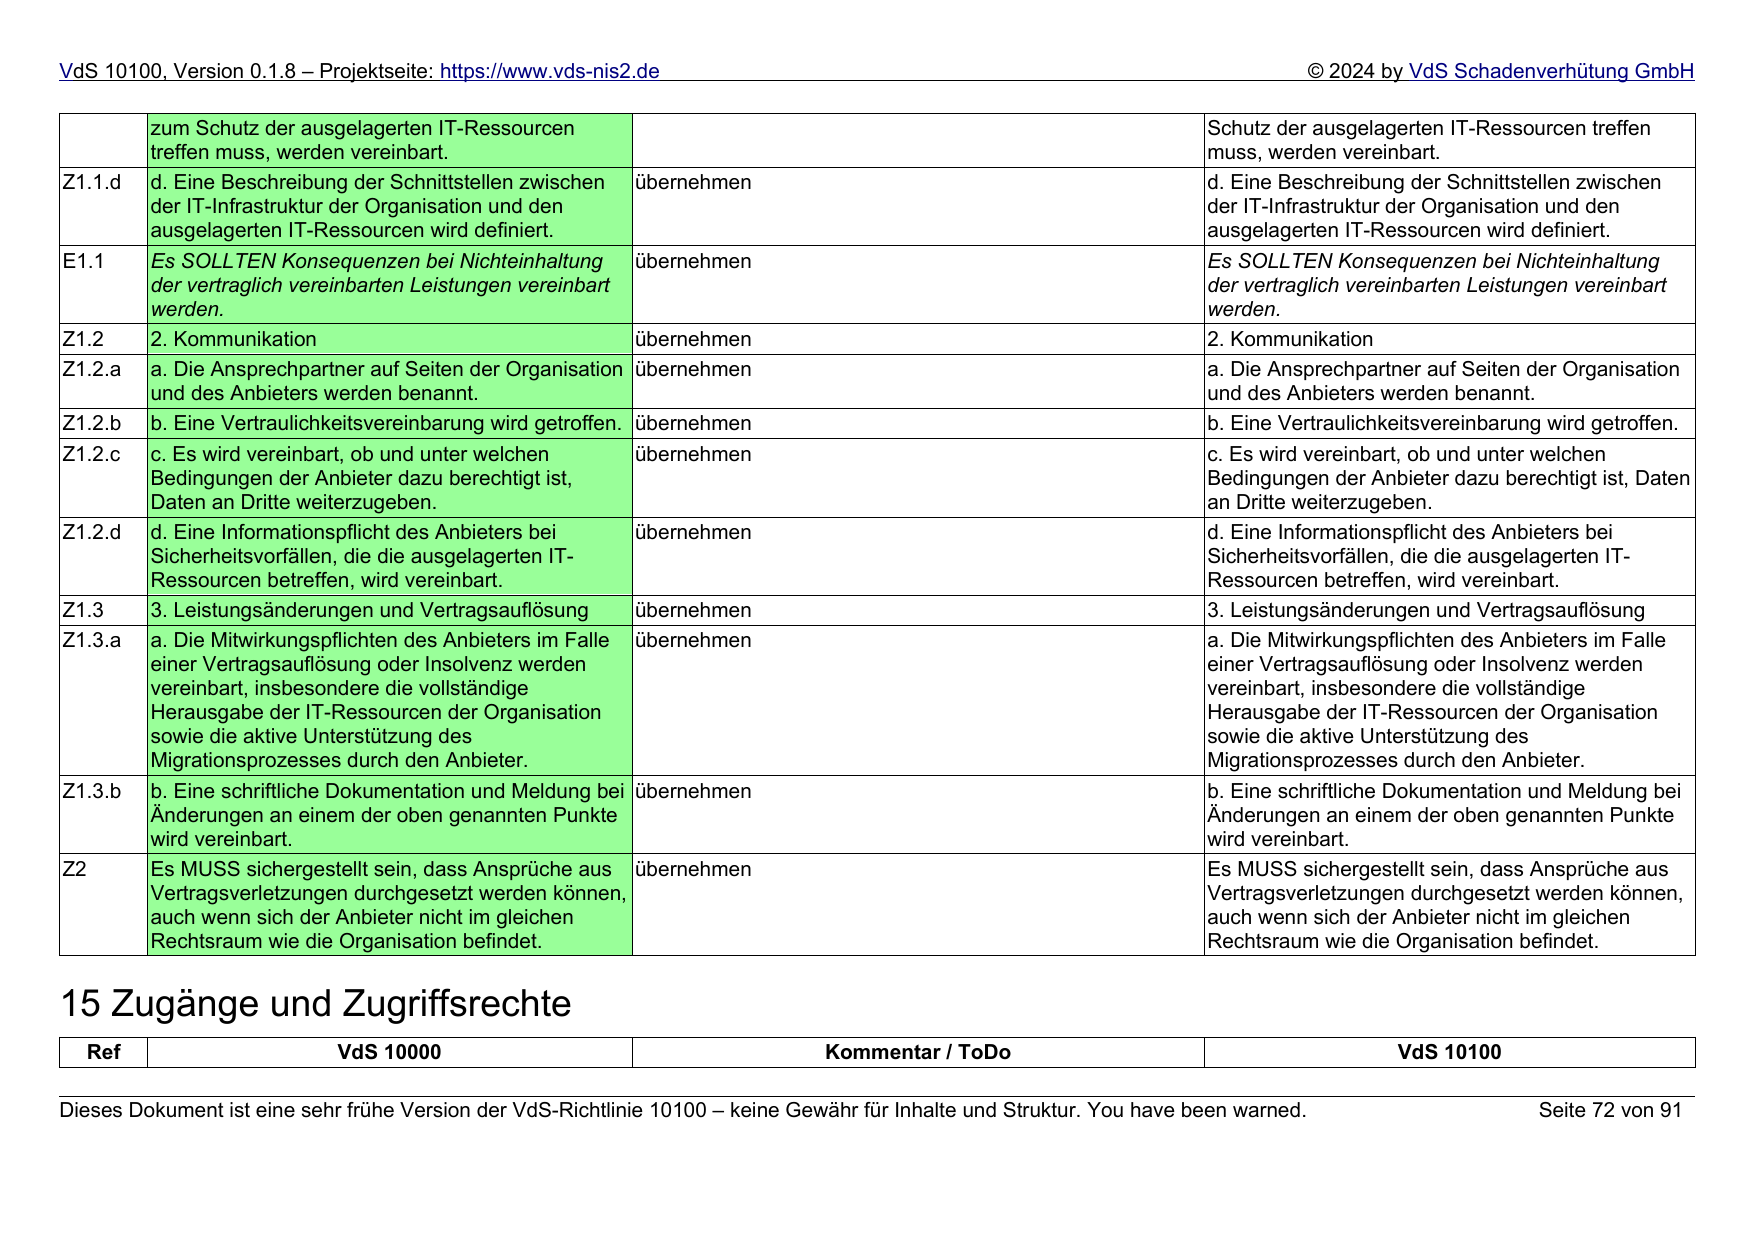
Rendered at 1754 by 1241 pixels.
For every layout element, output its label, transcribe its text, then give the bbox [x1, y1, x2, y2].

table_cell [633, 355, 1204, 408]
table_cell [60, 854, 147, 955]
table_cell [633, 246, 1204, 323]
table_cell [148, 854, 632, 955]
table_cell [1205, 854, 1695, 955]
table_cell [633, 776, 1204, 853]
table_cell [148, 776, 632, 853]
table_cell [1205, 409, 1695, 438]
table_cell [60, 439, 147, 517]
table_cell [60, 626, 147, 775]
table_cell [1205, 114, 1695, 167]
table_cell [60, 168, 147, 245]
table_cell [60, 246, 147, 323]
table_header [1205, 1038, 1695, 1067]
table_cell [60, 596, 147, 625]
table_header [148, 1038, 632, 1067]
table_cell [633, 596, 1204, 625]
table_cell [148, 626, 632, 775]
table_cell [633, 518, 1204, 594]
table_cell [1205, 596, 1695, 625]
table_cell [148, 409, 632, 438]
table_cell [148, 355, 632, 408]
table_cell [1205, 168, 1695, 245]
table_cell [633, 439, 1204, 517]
subtitle 15 Zugänge und Zugriffsrechte [59, 981, 1695, 1024]
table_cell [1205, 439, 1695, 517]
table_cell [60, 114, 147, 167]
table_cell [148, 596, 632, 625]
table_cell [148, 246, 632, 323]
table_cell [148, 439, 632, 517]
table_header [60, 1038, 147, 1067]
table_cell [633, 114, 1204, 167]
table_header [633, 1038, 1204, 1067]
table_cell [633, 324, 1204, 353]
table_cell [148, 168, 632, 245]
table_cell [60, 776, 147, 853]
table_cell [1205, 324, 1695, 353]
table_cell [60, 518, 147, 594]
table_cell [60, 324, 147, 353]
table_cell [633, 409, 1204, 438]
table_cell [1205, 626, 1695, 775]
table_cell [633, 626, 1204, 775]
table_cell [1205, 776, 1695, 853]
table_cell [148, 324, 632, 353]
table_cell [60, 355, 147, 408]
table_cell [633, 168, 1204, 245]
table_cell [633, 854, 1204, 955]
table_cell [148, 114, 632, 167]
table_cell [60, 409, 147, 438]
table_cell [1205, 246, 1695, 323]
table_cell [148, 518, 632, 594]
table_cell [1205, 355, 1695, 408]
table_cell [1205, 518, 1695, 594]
